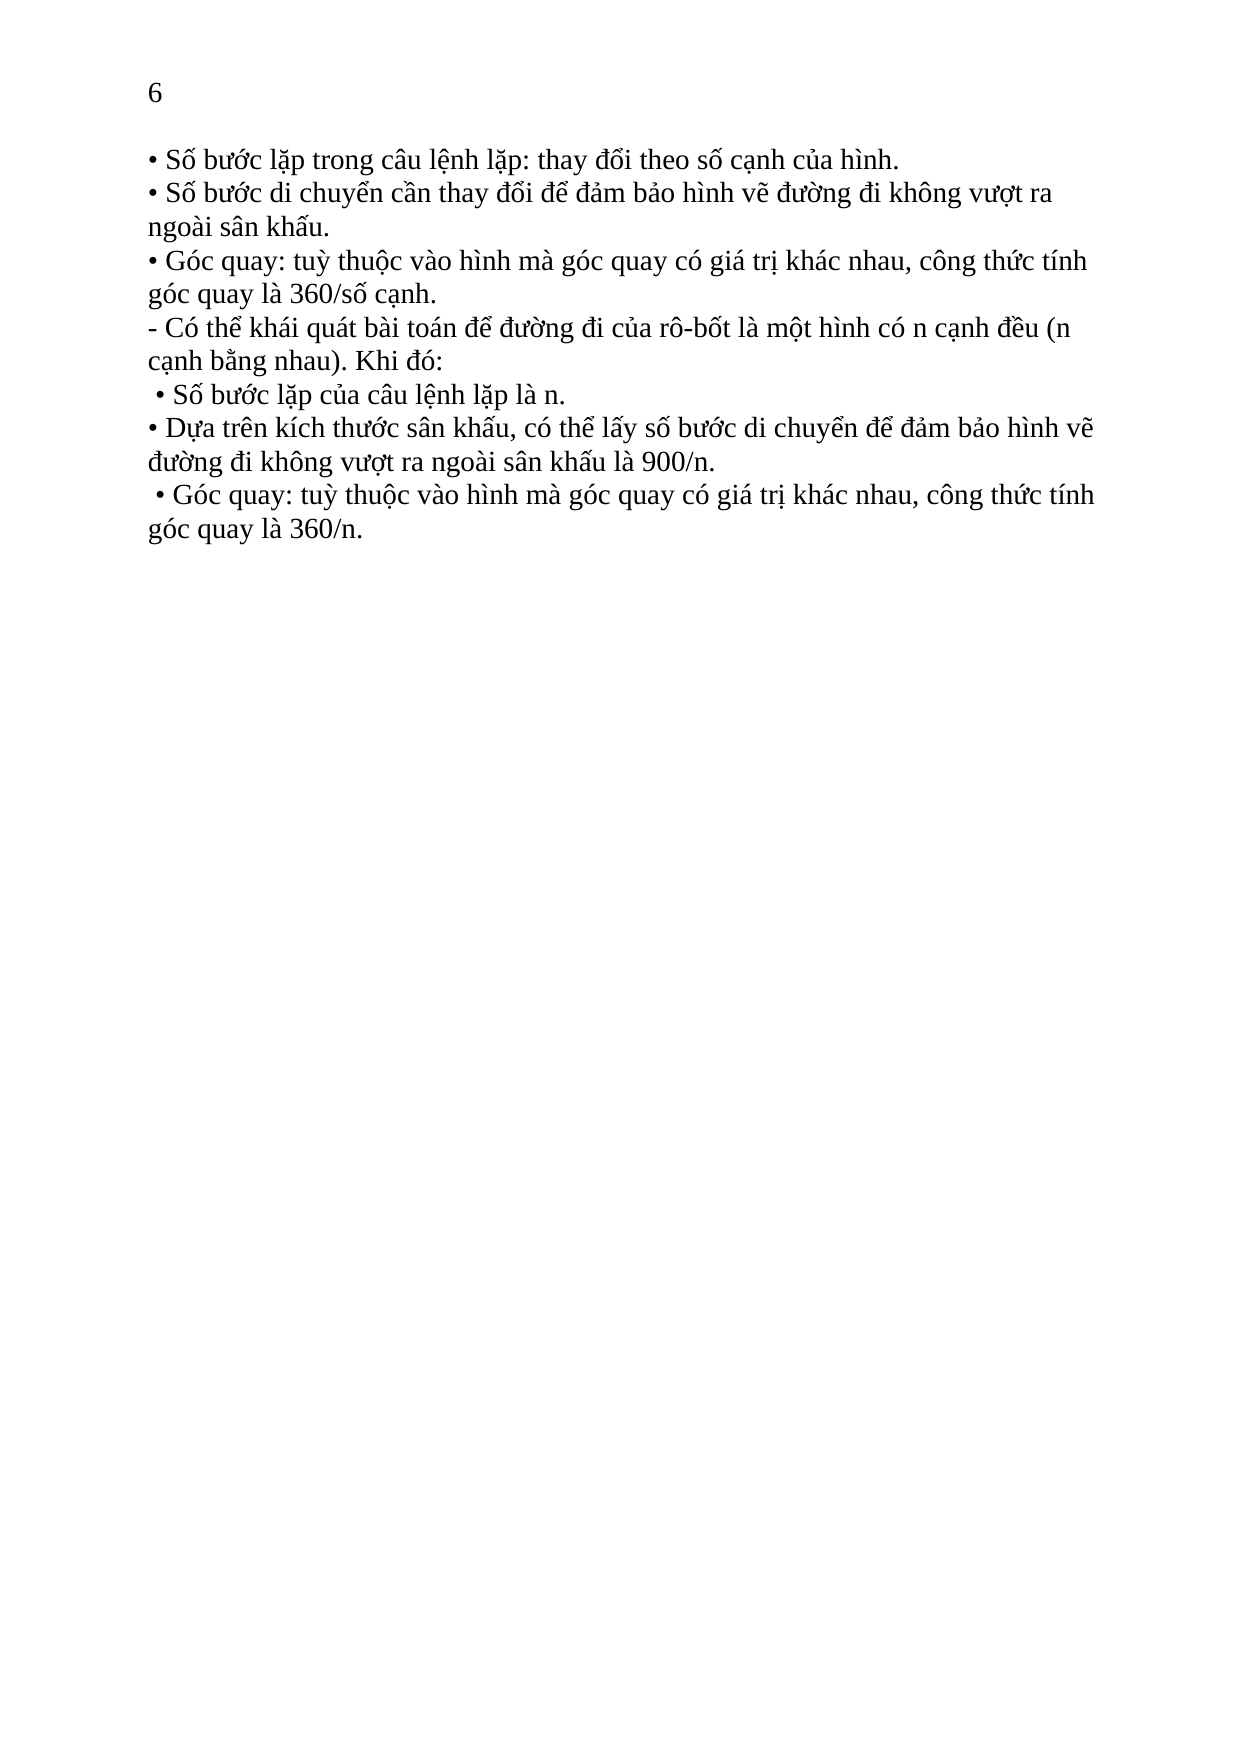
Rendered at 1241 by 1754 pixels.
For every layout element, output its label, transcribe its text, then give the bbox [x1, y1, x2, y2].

text • Dựa trên kích thước sân khấu, có thể lấy số bước di chuyển để đảm bảo hình vẽ đường đi không vượt ra ngoài sân khấu là 900/n. [148, 410, 1122, 477]
text - Có thể khái quát bài toán để đường đi của rô-bốt là một hình có n cạnh đều (n cạnh bằng nhau). Khi đó: [148, 310, 1122, 377]
text • Số bước di chuyển cần thay đổi để đảm bảo hình vẽ đường đi không vượt ra ngoài sân khấu. [148, 176, 1122, 243]
text • Góc quay: tuỳ thuộc vào hình mà góc quay có giá trị khác nhau, công thức tính góc quay là 360/số cạnh. [148, 243, 1122, 310]
text • Số bước lặp của câu lệnh lặp là n. [148, 377, 1122, 410]
text • Góc quay: tuỳ thuộc vào hình mà góc quay có giá trị khác nhau, công thức tính góc quay là 360/n. [148, 477, 1122, 544]
text • Số bước lặp trong câu lệnh lặp: thay đổi theo số cạnh của hình. [148, 142, 1122, 176]
